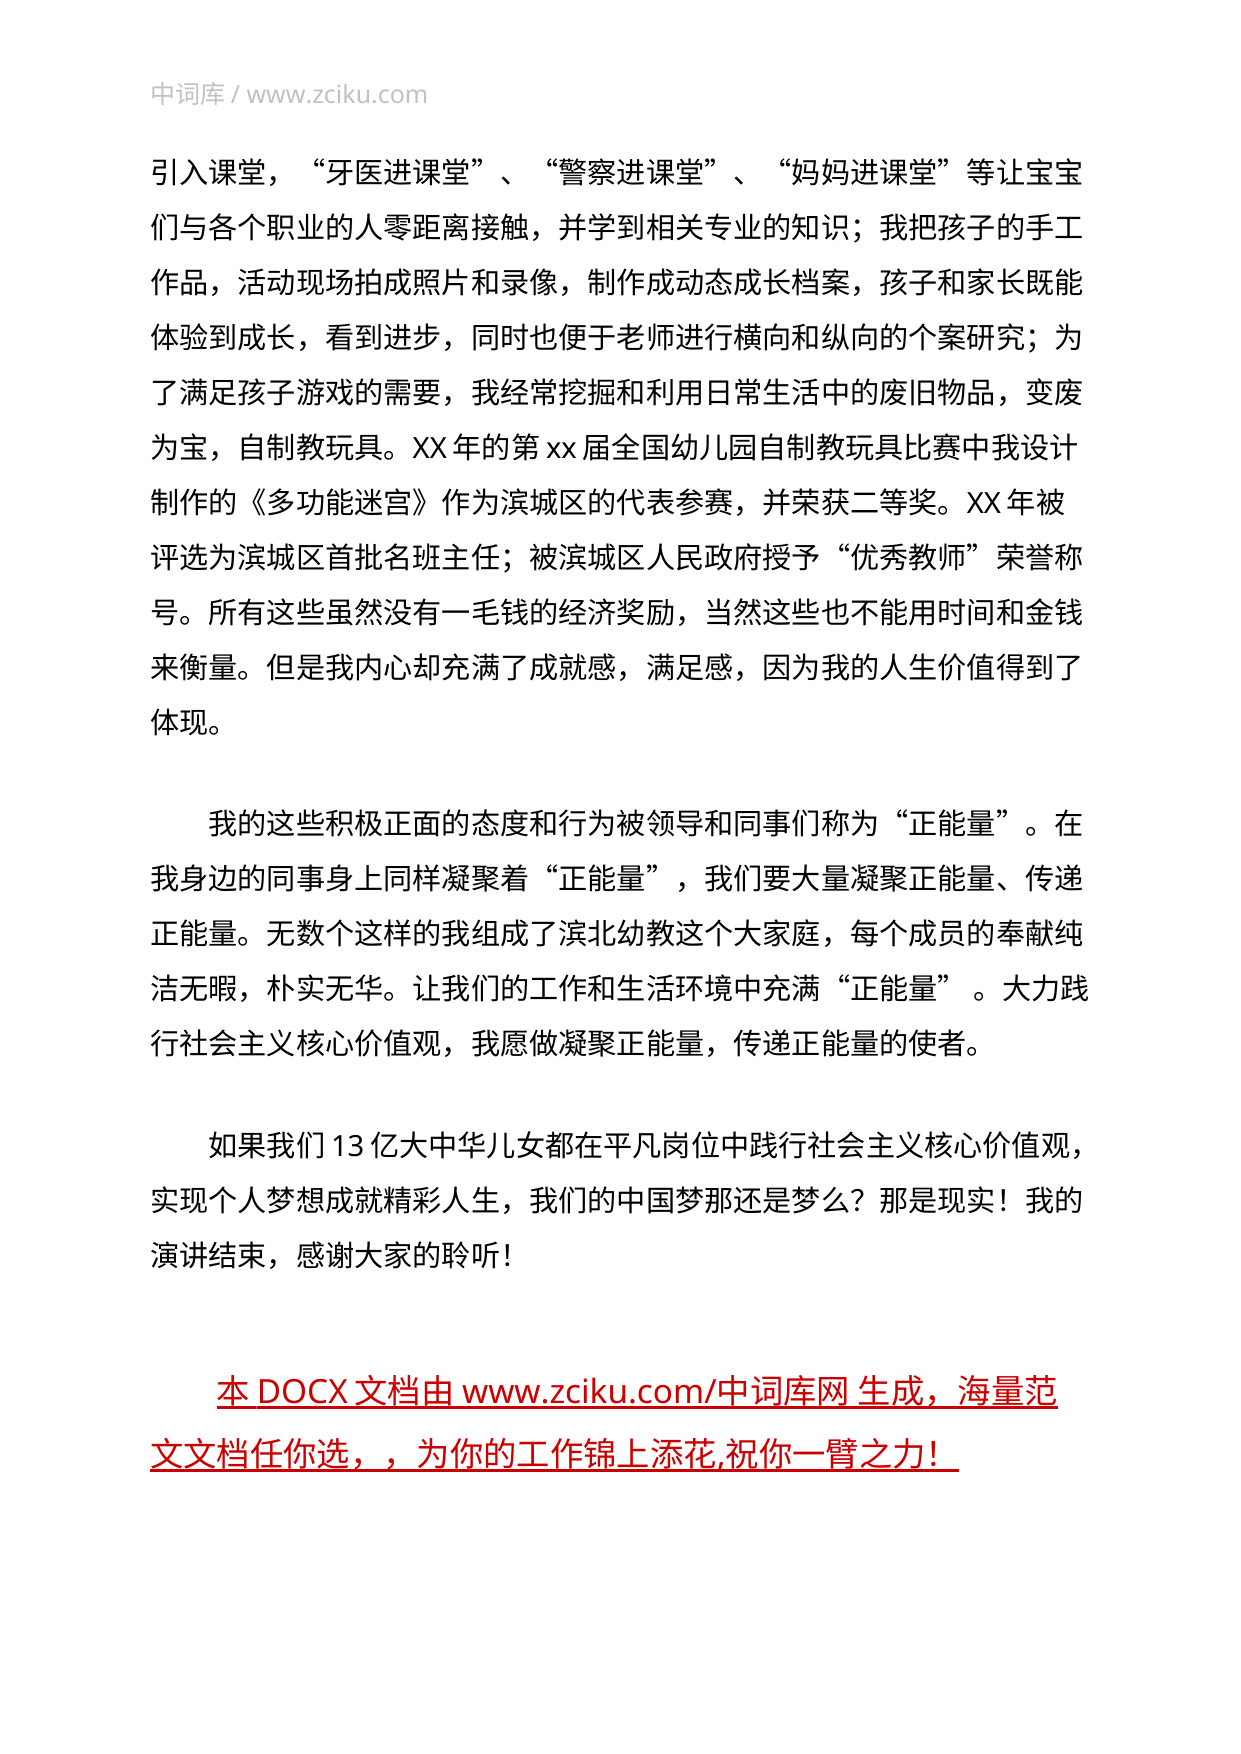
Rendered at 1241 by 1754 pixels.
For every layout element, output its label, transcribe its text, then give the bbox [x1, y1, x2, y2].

text 如果我们13亿大中华儿女都在平凡岗位中践行社会主义核心价值观，实现个人梦想成就精彩人生，我们的中国梦那还是梦么？那是现实！我的演讲结束，感谢大家的聆听！ [150, 1122, 1090, 1274]
text 本DOCX文档由 www.zciku.com/中词库网 生成，海量范文文档任你选，，为你的工作锦上添花,祝你一臂之力！ [150, 1365, 1090, 1476]
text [150, 150, 1090, 741]
text 我的这些积极正面的态度和行为被领导和同事们称为“正能量”。在我身边的同事身上同样凝聚着“正能量”，我们要大量凝聚正能量、传递正能量。无数个这样的我组成了滨北幼教这个大家庭，每个成员的奉献纯洁无暇，朴实无华。让我们的工作和生活环境中充满“正能量” 。大力践行社会主义核心价值观，我愿做凝聚正能量，传递正能量的使者。 [150, 801, 1090, 1063]
